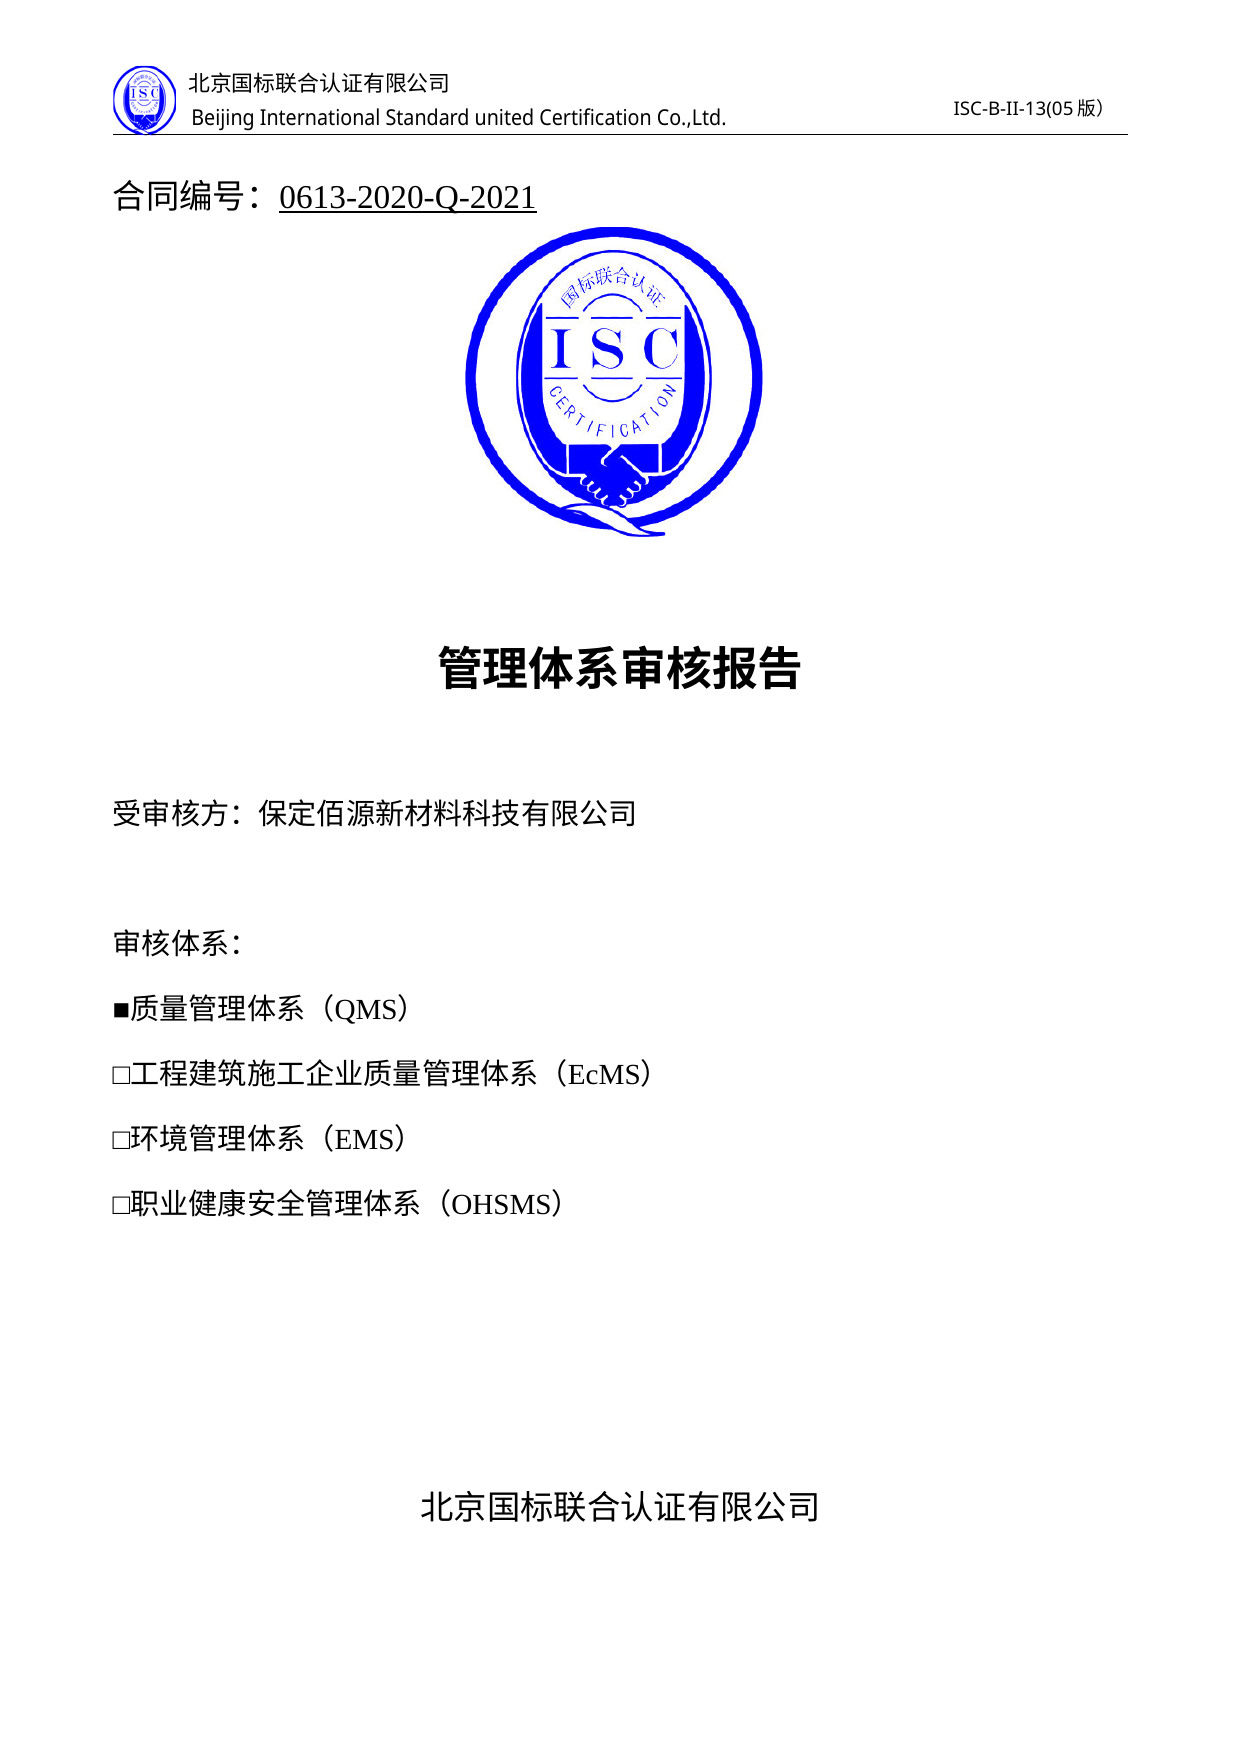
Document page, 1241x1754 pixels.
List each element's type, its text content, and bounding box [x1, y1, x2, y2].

text 北京国标联合认证有限公司 [112, 1472, 1128, 1537]
text □工程建筑施工企业质量管理体系（EcMS） [112, 1039, 1128, 1104]
picture [465, 227, 775, 537]
text 合同编号：0613-2020-Q-2021 [112, 162, 1128, 227]
text 审核体系： [112, 909, 1128, 974]
text 管理体系审核报告 [112, 617, 1128, 714]
picture [112, 65, 176, 134]
text 受审核方：保定佰源新材料科技有限公司 [112, 779, 1128, 844]
text □职业健康安全管理体系（OHSMS） [112, 1169, 1128, 1234]
text ■质量管理体系（QMS） [112, 974, 1128, 1039]
text □环境管理体系（EMS） [112, 1104, 1128, 1169]
